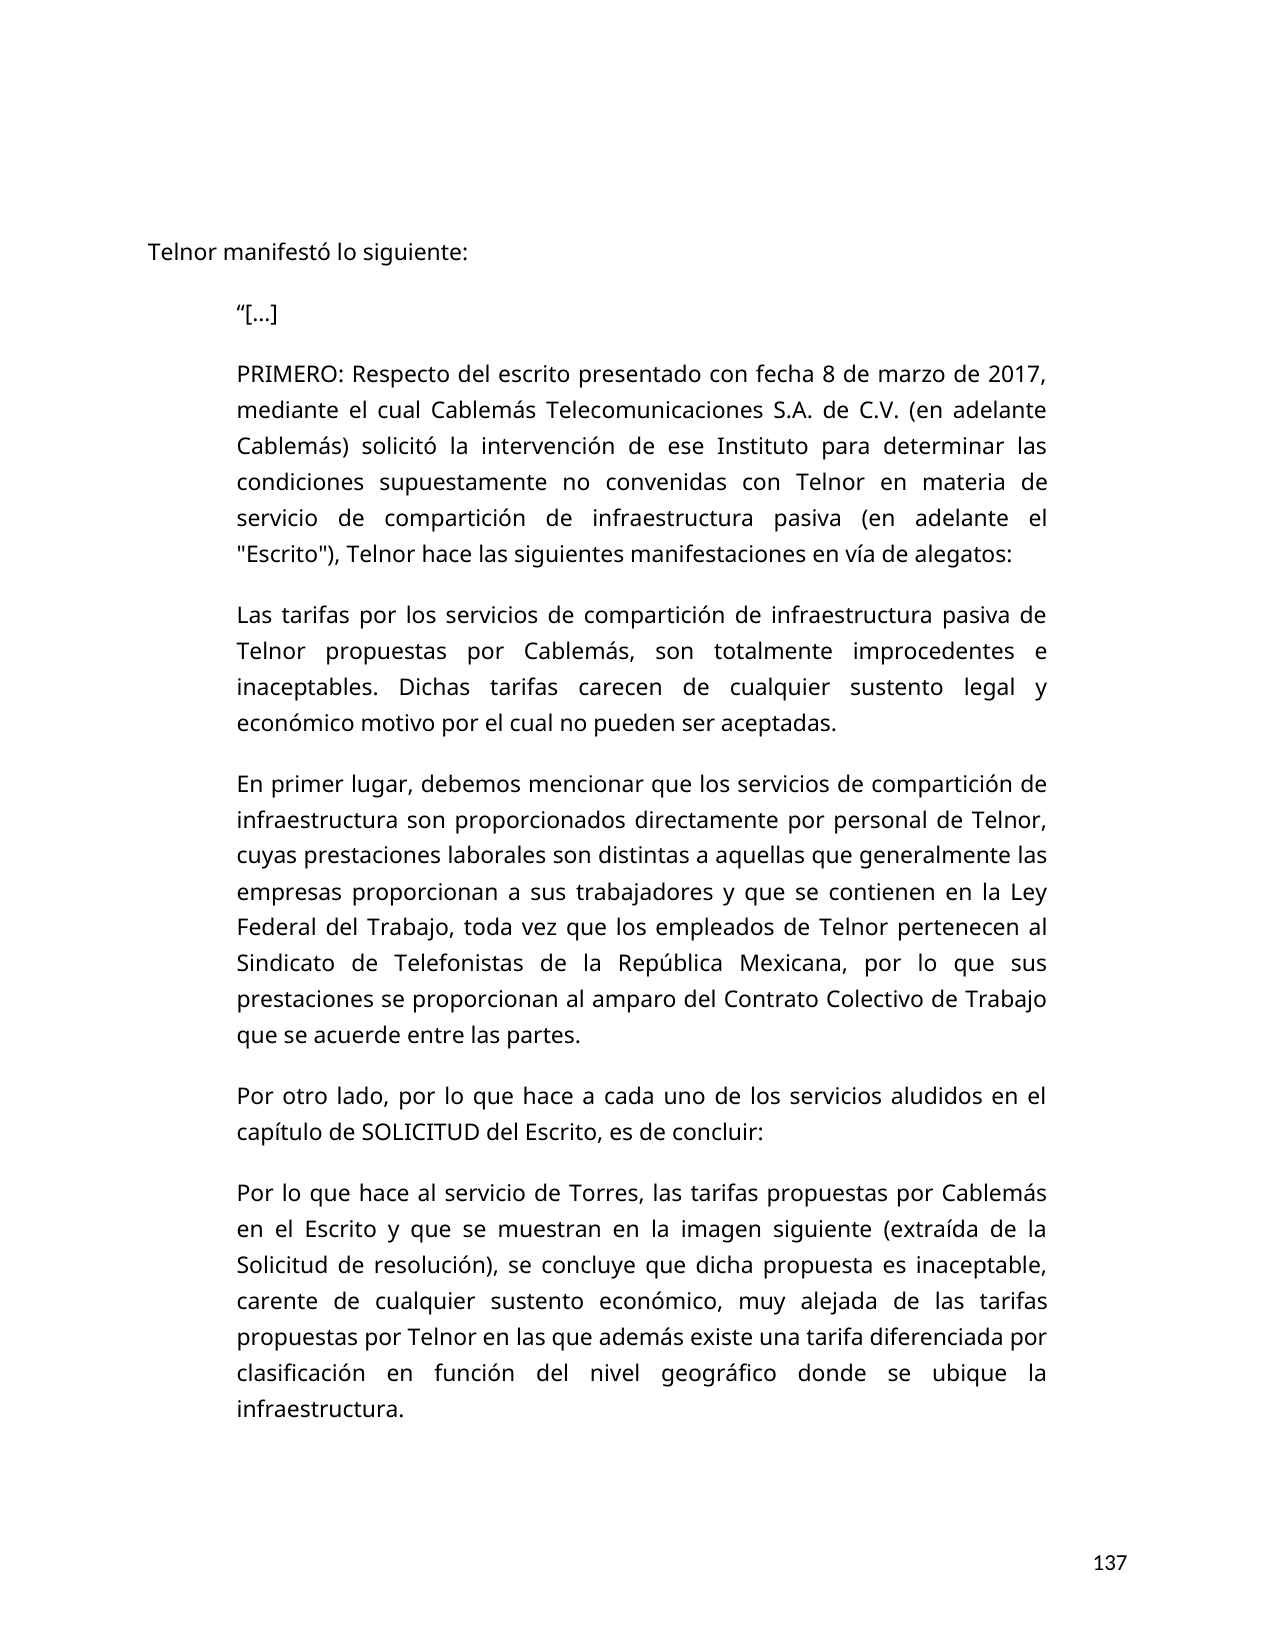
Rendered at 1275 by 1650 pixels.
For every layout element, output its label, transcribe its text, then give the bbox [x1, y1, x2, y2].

text PRIMERO: Respecto del escrito presentado con fecha 8 de marzo de 2017, mediante el cual Cablemás Telecomunicaciones S.A. de C.V. (en adelante Cablemás) solicitó la intervención de ese Instituto para determinar las condiciones supuestamente no convenidas con Telnor en materia de servicio de compartición de infraestructura pasiva (en adelante el "Escrito"), Telnor hace las siguientes manifestaciones en vía de alegatos: [236, 358, 1048, 569]
text Por otro lado, por lo que hace a cada uno de los servicios aludidos en el capítulo de SOLICITUD del Escrito, es de concluir: [236, 1080, 1048, 1147]
text Las tarifas por los servicios de compartición de infraestructura pasiva de Telnor propuestas por Cablemás, son totalmente improcedentes e inaceptables. Dichas tarifas carecen de cualquier sustento legal y económico motivo por el cual no pueden ser aceptadas. [236, 599, 1048, 738]
text “[…] [236, 297, 1048, 328]
text Telnor manifestó lo siguiente: [148, 236, 1127, 268]
text Por lo que hace al servicio de Torres, las tarifas propuestas por Cablemás en el Escrito y que se muestran en la imagen siguiente (extraída de la Solicitud de resolución), se concluye que dicha propuesta es inaceptable, carente de cualquier sustento económico, muy alejada de las tarifas propuestas por Telnor en las que además existe una tarifa diferenciada por clasificación en función del nivel geográfico donde se ubique la infraestructura. [236, 1177, 1048, 1424]
text En primer lugar, debemos mencionar que los servicios de compartición de infraestructura son proporcionados directamente por personal de Telnor, cuyas prestaciones laborales son distintas a aquellas que generalmente las empresas proporcionan a sus trabajadores y que se contienen en la Ley Federal del Trabajo, toda vez que los empleados de Telnor pertenecen al Sindicato de Telefonistas de la República Mexicana, por lo que sus prestaciones se proporcionan al amparo del Contrato Colectivo de Trabajo que se acuerde entre las partes. [236, 768, 1048, 1050]
